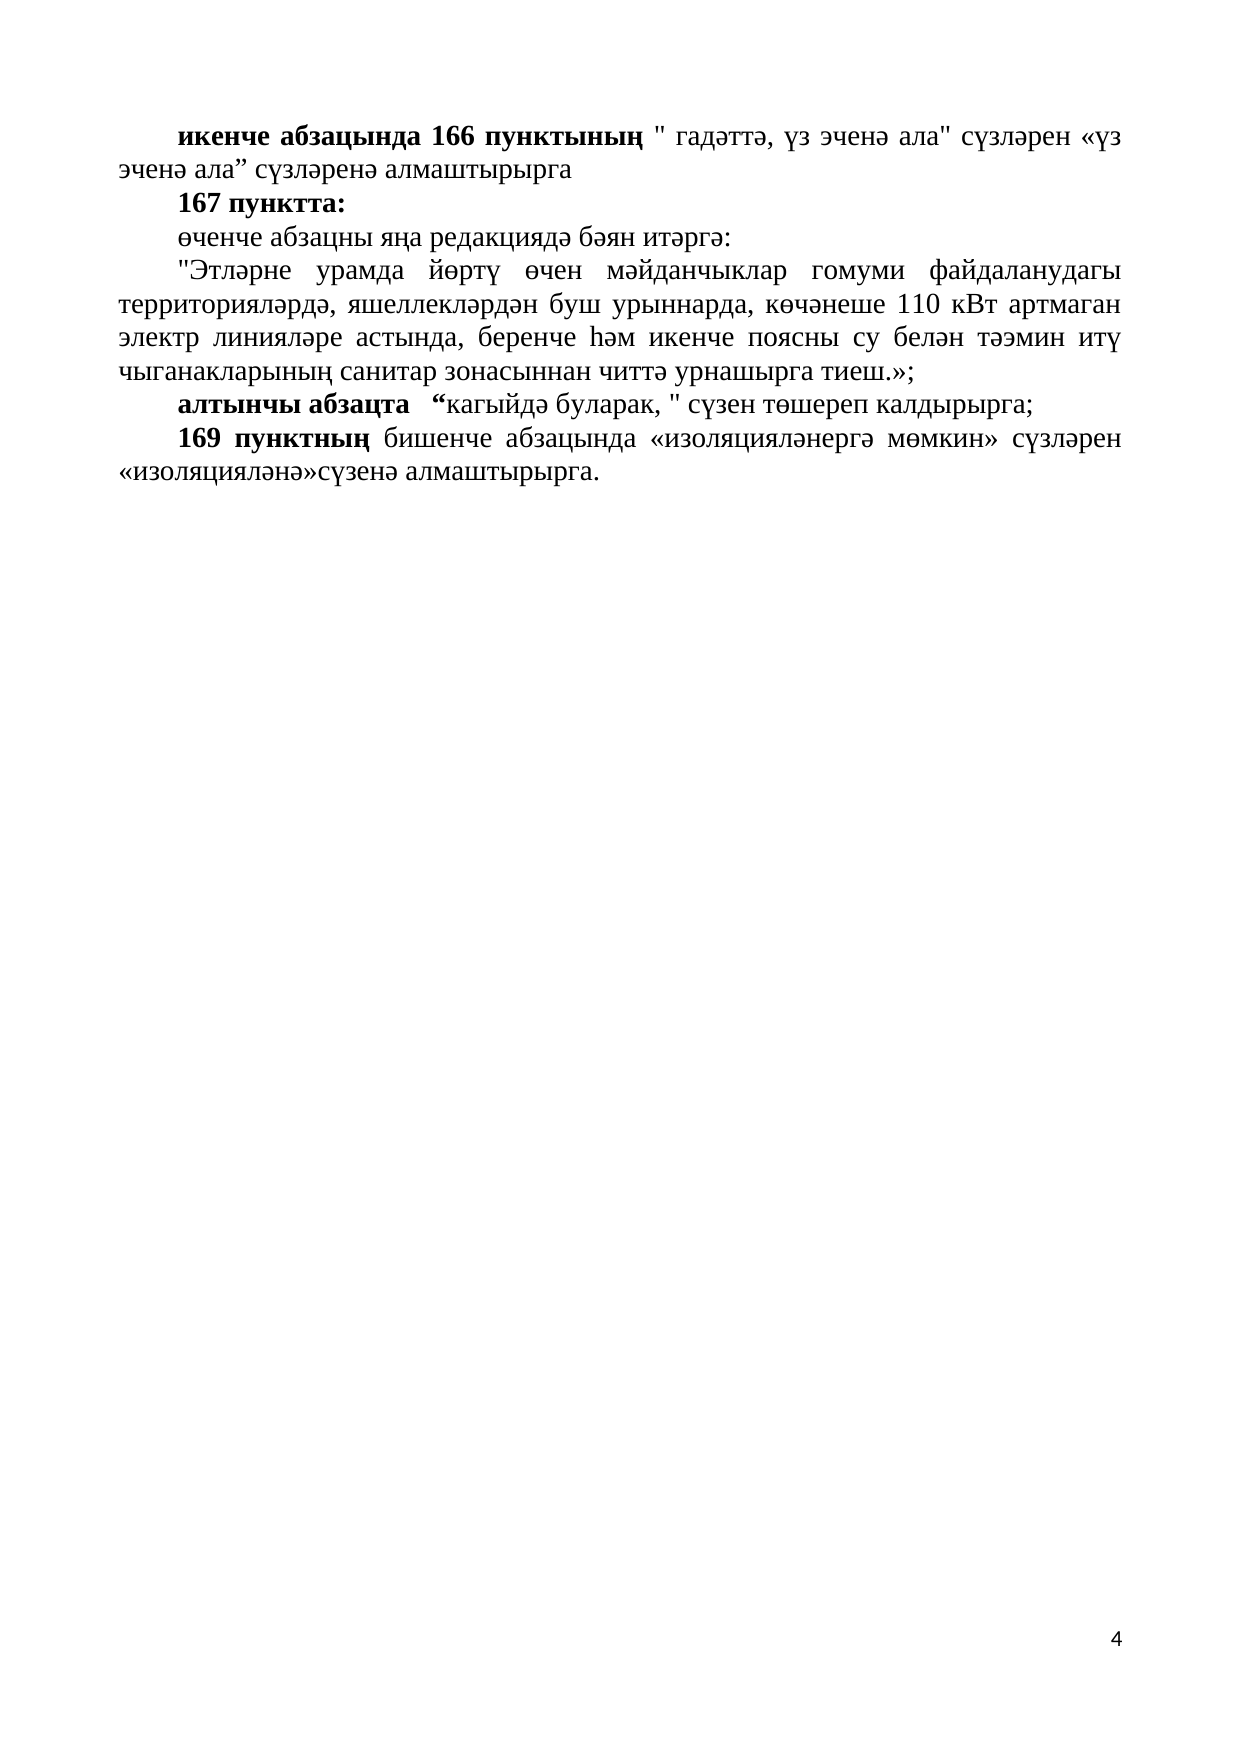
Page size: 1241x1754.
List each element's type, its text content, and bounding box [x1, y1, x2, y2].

text икенче абзацында 166 пунктының " гадәттә, үз эченә ала" сүзләрен «үз эченә ала” сүзләренә алмаштырырга [118, 118, 1122, 185]
text өченче абзацны яңа редакциядә бәян итәргә: [118, 219, 1122, 252]
text 169 пунктның бишенче абзацында «изоляцияләнергә мөмкин» сүзләрен «изоляцияләнә»сүзенә алмаштырырга. [118, 420, 1122, 487]
text "Этләрне урамда йөртү өчен мәйданчыклар гомуми файдаланудагы территорияләрдә, яшеллекләрдән буш урыннарда, көчәнеше 110 кВт артмаган электр линияләре астында, беренче һәм икенче поясны су белән тәэмин итү чыганакларының санитар зонасыннан читтә урнашырга тиеш.»; [118, 252, 1122, 386]
text алтынчы абзацта “кагыйдә буларак, " сүзен төшереп калдырырга; [118, 386, 1122, 420]
text 167 пунктта: [118, 185, 1122, 219]
